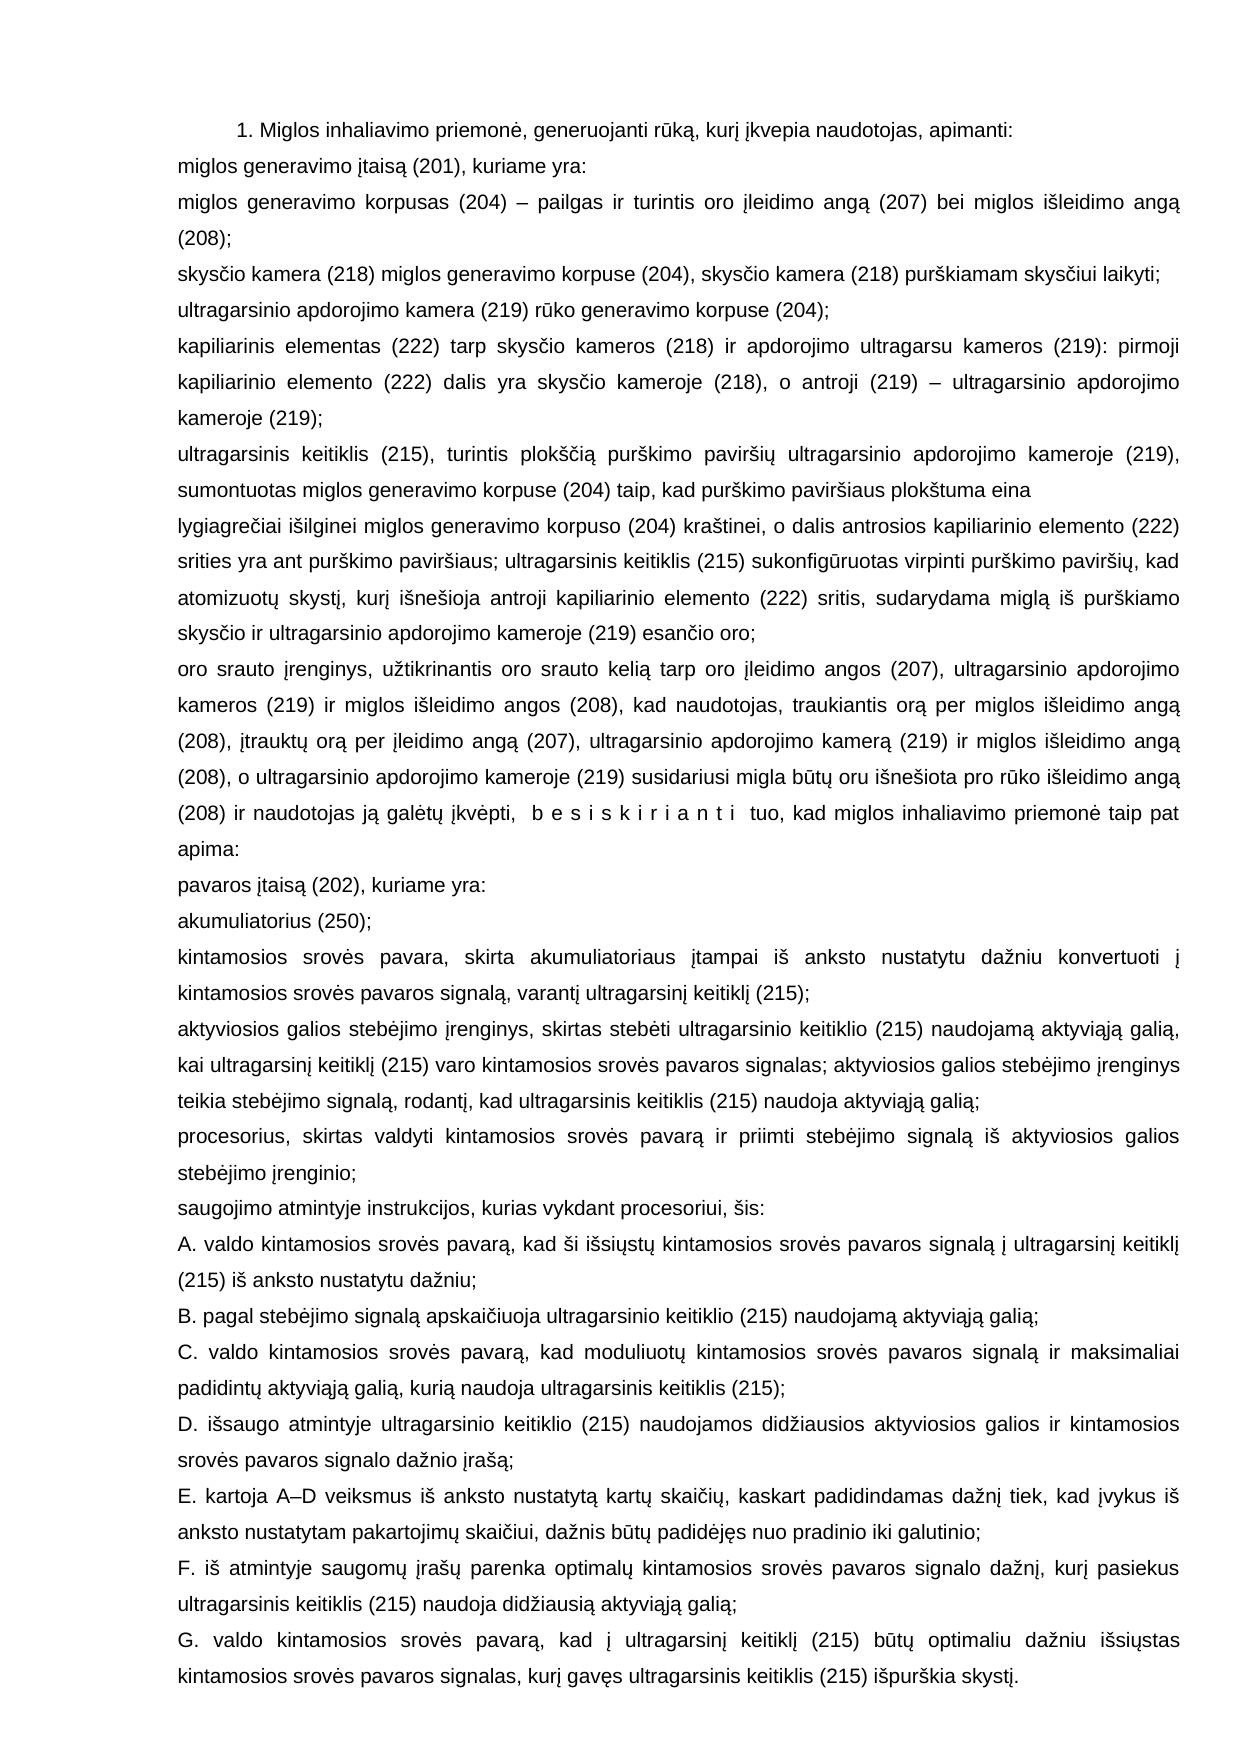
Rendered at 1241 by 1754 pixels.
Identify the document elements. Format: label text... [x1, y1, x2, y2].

text A. valdo kintamosios srovės pavarą, kad ši išsiųstų kintamosios srovės pavaros signalą į ultragarsinį keitiklį (215) iš anksto nustatytu dažniu; [177, 1232, 1181, 1292]
text lygiagrečiai išilginei miglos generavimo korpuso (204) kraštinei, o dalis antrosios kapiliarinio elemento (222) srities yra ant purškimo paviršiaus; ultragarsinis keitiklis (215) sukonfigūruotas virpinti purškimo paviršių, kad atomizuotų skystį, kurį išnešioja antroji kapiliarinio elemento (222) sritis, sudarydama miglą iš purškiamo skysčio ir ultragarsinio apdorojimo kameroje (219) esančio oro; [177, 513, 1181, 645]
text saugojimo atmintyje instrukcijos, kurias vykdant procesoriui, šis: [177, 1196, 1181, 1220]
text G. valdo kintamosios srovės pavarą, kad į ultragarsinį keitiklį (215) būtų optimaliu dažniu išsiųstas kintamosios srovės pavaros signalas, kurį gavęs ultragarsinis keitiklis (215) išpurškia skystį. [177, 1627, 1181, 1687]
text pavaros įtaisą (202), kuriame yra: [177, 873, 1181, 897]
text C. valdo kintamosios srovės pavarą, kad moduliuotų kintamosios srovės pavaros signalą ir maksimaliai padidintų aktyviąją galią, kurią naudoja ultragarsinis keitiklis (215); [177, 1340, 1181, 1400]
text oro srauto įrenginys, užtikrinantis oro srauto kelią tarp oro įleidimo angos (207), ultragarsinio apdorojimo kameros (219) ir miglos išleidimo angos (208), kad naudotojas, traukiantis orą per miglos išleidimo angą (208), įtrauktų orą per įleidimo angą (207), ultragarsinio apdorojimo kamerą (219) ir miglos išleidimo angą (208), o ultragarsinio apdorojimo kameroje (219) susidariusi migla būtų oru išnešiota pro rūko išleidimo angą (208) ir naudotojas ją galėtų įkvėpti, b e s i s k i r i a n t i tuo, kad miglos inhaliavimo priemonė taip pat apima: [177, 657, 1181, 861]
text skysčio kamera (218) miglos generavimo korpuse (204), skysčio kamera (218) purškiamam skysčiui laikyti; [177, 262, 1181, 286]
text aktyviosios galios stebėjimo įrenginys, skirtas stebėti ultragarsinio keitiklio (215) naudojamą aktyviąją galią, kai ultragarsinį keitiklį (215) varo kintamosios srovės pavaros signalas; aktyviosios galios stebėjimo įrenginys teikia stebėjimo signalą, rodantį, kad ultragarsinis keitiklis (215) naudoja aktyviąją galią; [177, 1017, 1181, 1112]
text procesorius, skirtas valdyti kintamosios srovės pavarą ir priimti stebėjimo signalą iš aktyviosios galios stebėjimo įrenginio; [177, 1124, 1181, 1184]
text B. pagal stebėjimo signalą apskaičiuoja ultragarsinio keitiklio (215) naudojamą aktyviąją galią; [177, 1304, 1181, 1328]
text kintamosios srovės pavara, skirta akumuliatoriaus įtampai iš anksto nustatytu dažniu konvertuoti į kintamosios srovės pavaros signalą, varantį ultragarsinį keitiklį (215); [177, 945, 1181, 1004]
text E. kartoja A–D veiksmus iš anksto nustatytą kartų skaičių, kaskart padidindamas dažnį tiek, kad įvykus iš anksto nustatytam pakartojimų skaičiui, dažnis būtų padidėjęs nuo pradinio iki galutinio; [177, 1484, 1181, 1544]
text D. išsaugo atmintyje ultragarsinio keitiklio (215) naudojamos didžiausios aktyviosios galios ir kintamosios srovės pavaros signalo dažnio įrašą; [177, 1412, 1181, 1472]
text F. iš atmintyje saugomų įrašų parenka optimalų kintamosios srovės pavaros signalo dažnį, kurį pasiekus ultragarsinis keitiklis (215) naudoja didžiausią aktyviąją galią; [177, 1556, 1181, 1616]
text akumuliatorius (250); [177, 909, 1181, 933]
text kapiliarinis elementas (222) tarp skysčio kameros (218) ir apdorojimo ultragarsu kameros (219): pirmoji kapiliarinio elemento (222) dalis yra skysčio kameroje (218), o antroji (219) – ultragarsinio apdorojimo kameroje (219); [177, 334, 1181, 429]
text miglos generavimo korpusas (204) – pailgas ir turintis oro įleidimo angą (207) bei miglos išleidimo angą (208); [177, 190, 1181, 250]
text miglos generavimo įtaisą (201), kuriame yra: [177, 154, 1181, 178]
text ultragarsinis keitiklis (215), turintis plokščią purškimo paviršių ultragarsinio apdorojimo kameroje (219), sumontuotas miglos generavimo korpuse (204) taip, kad purškimo paviršiaus plokštuma eina [177, 442, 1181, 501]
text ultragarsinio apdorojimo kamera (219) rūko generavimo korpuse (204); [177, 298, 1181, 322]
text 1. Miglos inhaliavimo priemonė, generuojanti rūką, kurį įkvepia naudotojas, apimanti: [177, 118, 1181, 142]
